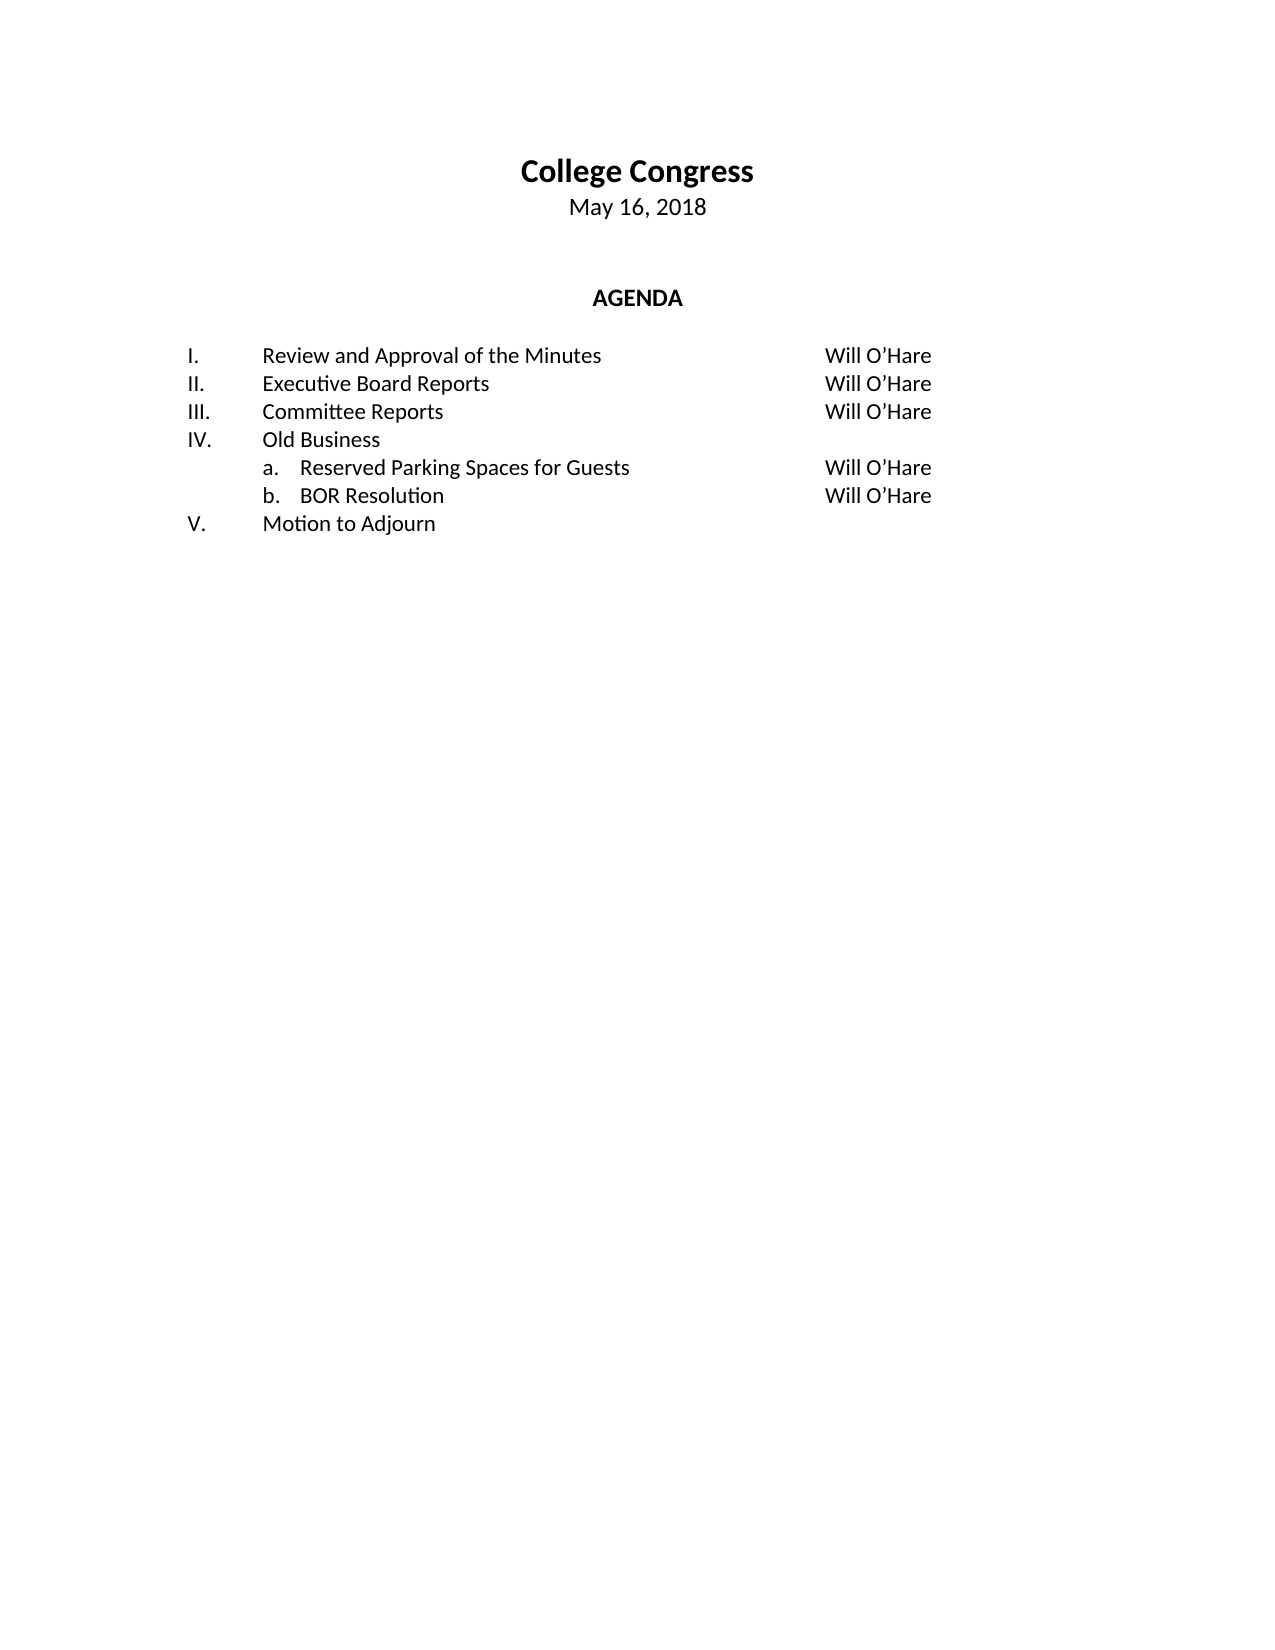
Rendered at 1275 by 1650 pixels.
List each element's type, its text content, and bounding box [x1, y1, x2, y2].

list Executive Board Reports Will O’Hare [187, 369, 1125, 397]
list Reserved Parking Spaces for Guests Will O’Hare [262, 453, 1125, 481]
list Committee Reports Will O’Hare [187, 397, 1125, 425]
text May 16, 2018 [150, 191, 1125, 221]
list Motion to Adjourn [187, 509, 1125, 537]
list BOR Resolution Will O’Hare [262, 481, 1125, 509]
list Review and Approval of the Minutes Will O’Hare [187, 341, 1125, 369]
text College Congress [150, 150, 1125, 191]
list Old Business [187, 425, 1125, 453]
text AGENDA [150, 282, 1125, 313]
